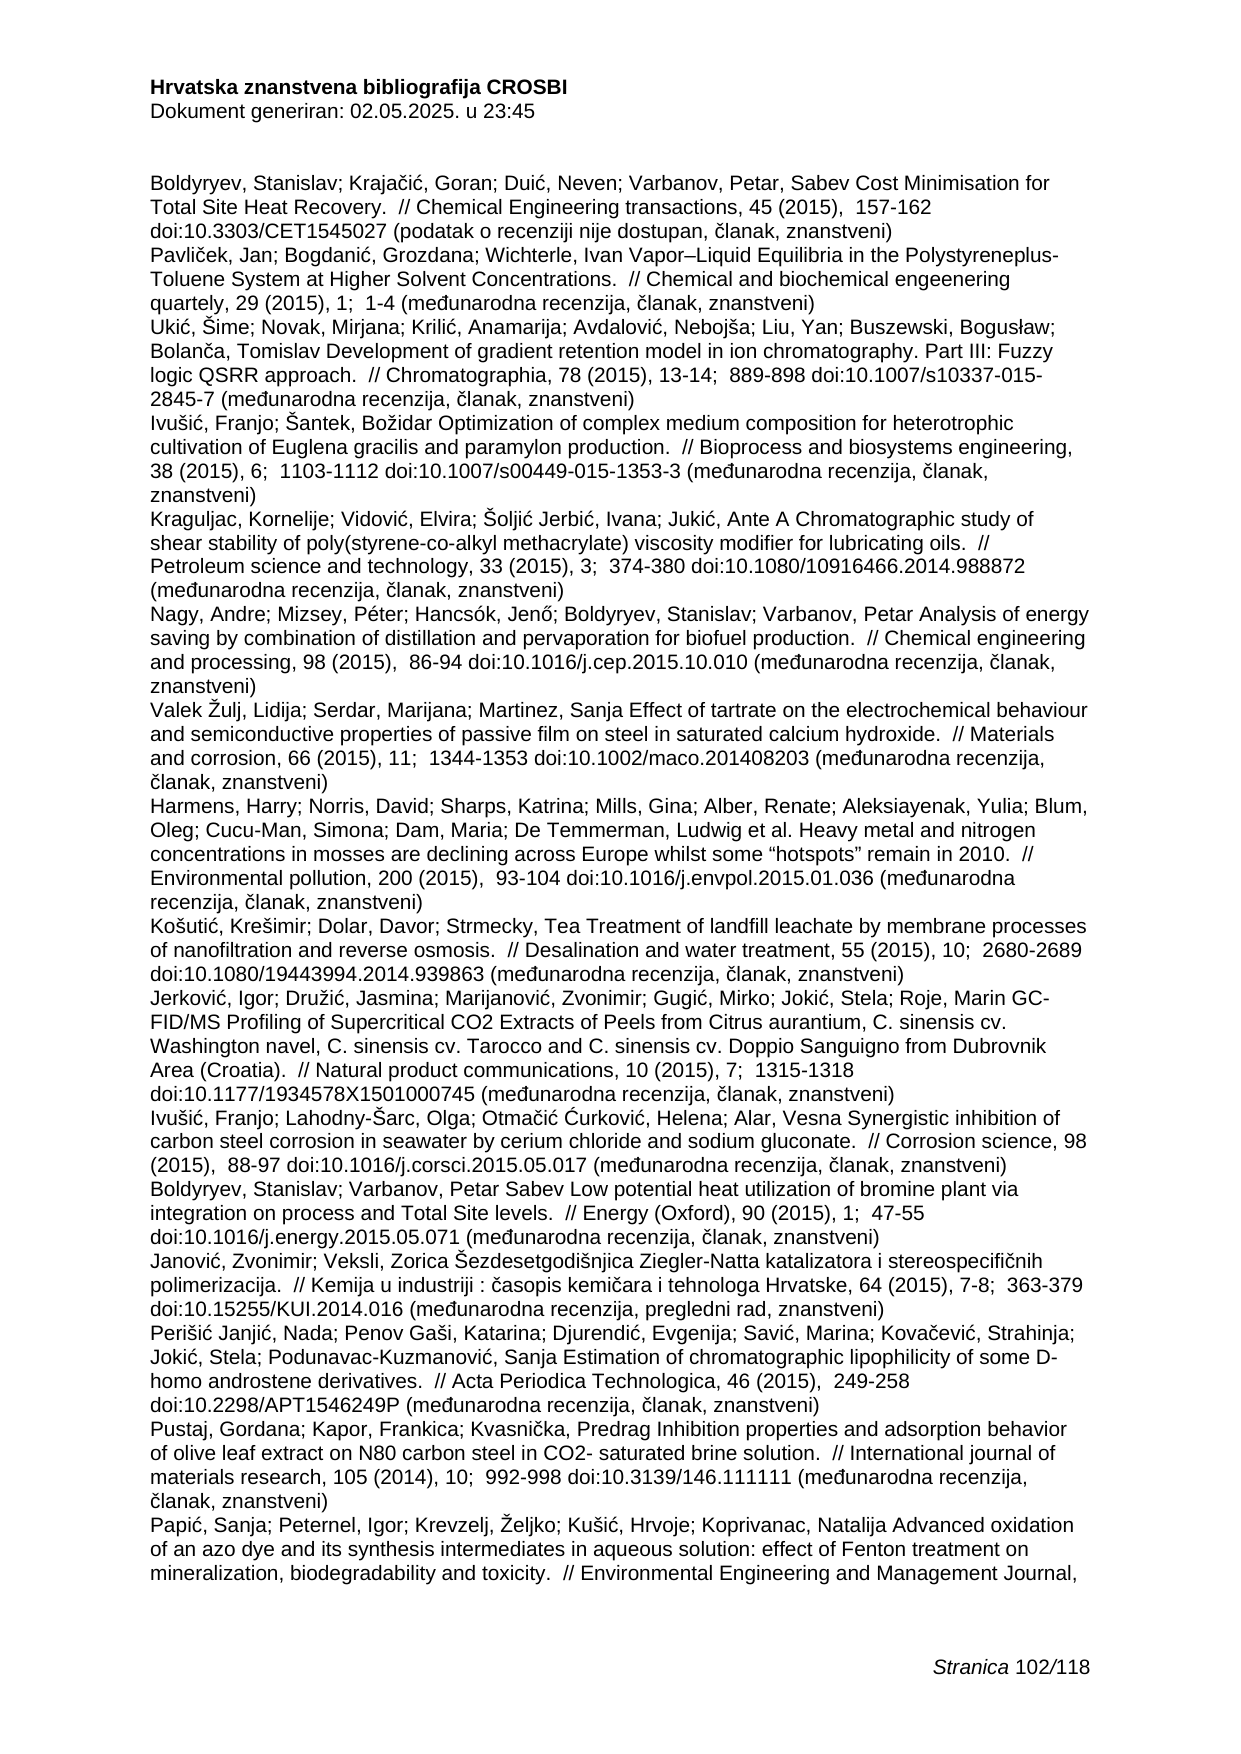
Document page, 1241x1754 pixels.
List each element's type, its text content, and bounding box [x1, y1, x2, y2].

text Nagy, Andre; Mizsey, Péter; Hancsók, Jenő; Boldyryev, Stanislav; Varbanov, Petar [150, 602, 1090, 698]
text Valek Žulj, Lidija; Serdar, Marijana; Martinez, Sanja [150, 698, 1090, 794]
text Jerković, Igor; Družić, Jasmina; Marijanović, Zvonimir; Gugić, Mirko; Jokić, Stela; Roje, Marin [150, 986, 1090, 1105]
text Kraguljac, Kornelije; Vidović, Elvira; Šoljić Jerbić, Ivana; Jukić, Ante [150, 506, 1090, 602]
text Boldyryev, Stanislav; Varbanov, Petar Sabev [150, 1177, 1090, 1249]
text Pavliček, Jan; Bogdanić, Grozdana; Wichterle, Ivan [150, 243, 1090, 315]
text Ukić, Šime; Novak, Mirjana; Krilić, Anamarija; Avdalović, Nebojša; Liu, Yan; Buszewski, Bogusław; Bolanča, Tomislav [150, 315, 1090, 411]
text Ivušić, Franjo; Lahodny-Šarc, Olga; Otmačić Ćurković, Helena; Alar, Vesna [150, 1105, 1090, 1177]
text Boldyryev, Stanislav; Krajačić, Goran; Duić, Neven; Varbanov, Petar, Sabev [150, 171, 1090, 243]
text Pustaj, Gordana; Kapor, Frankica; Kvasnička, Predrag [150, 1417, 1090, 1513]
text Perišić Janjić, Nada; Penov Gaši, Katarina; Djurendić, Evgenija; Savić, Marina; Kovačević, Strahinja; Jokić, Stela; Podunavac-Kuzmanović, Sanja [150, 1321, 1090, 1417]
text Janović, Zvonimir; Veksli, Zorica [150, 1249, 1090, 1321]
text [150, 1513, 1090, 1584]
text Harmens, Harry; Norris, David; Sharps, Katrina; Mills, Gina; Alber, Renate; Aleksiayenak, Yulia; Blum, Oleg; Cucu-Man, Simona; Dam, Maria; De Temmerman, Ludwig et al. [150, 794, 1090, 914]
text Košutić, Krešimir; Dolar, Davor; Strmecky, Tea [150, 914, 1090, 986]
text Ivušić, Franjo; Šantek, Božidar [150, 411, 1090, 506]
